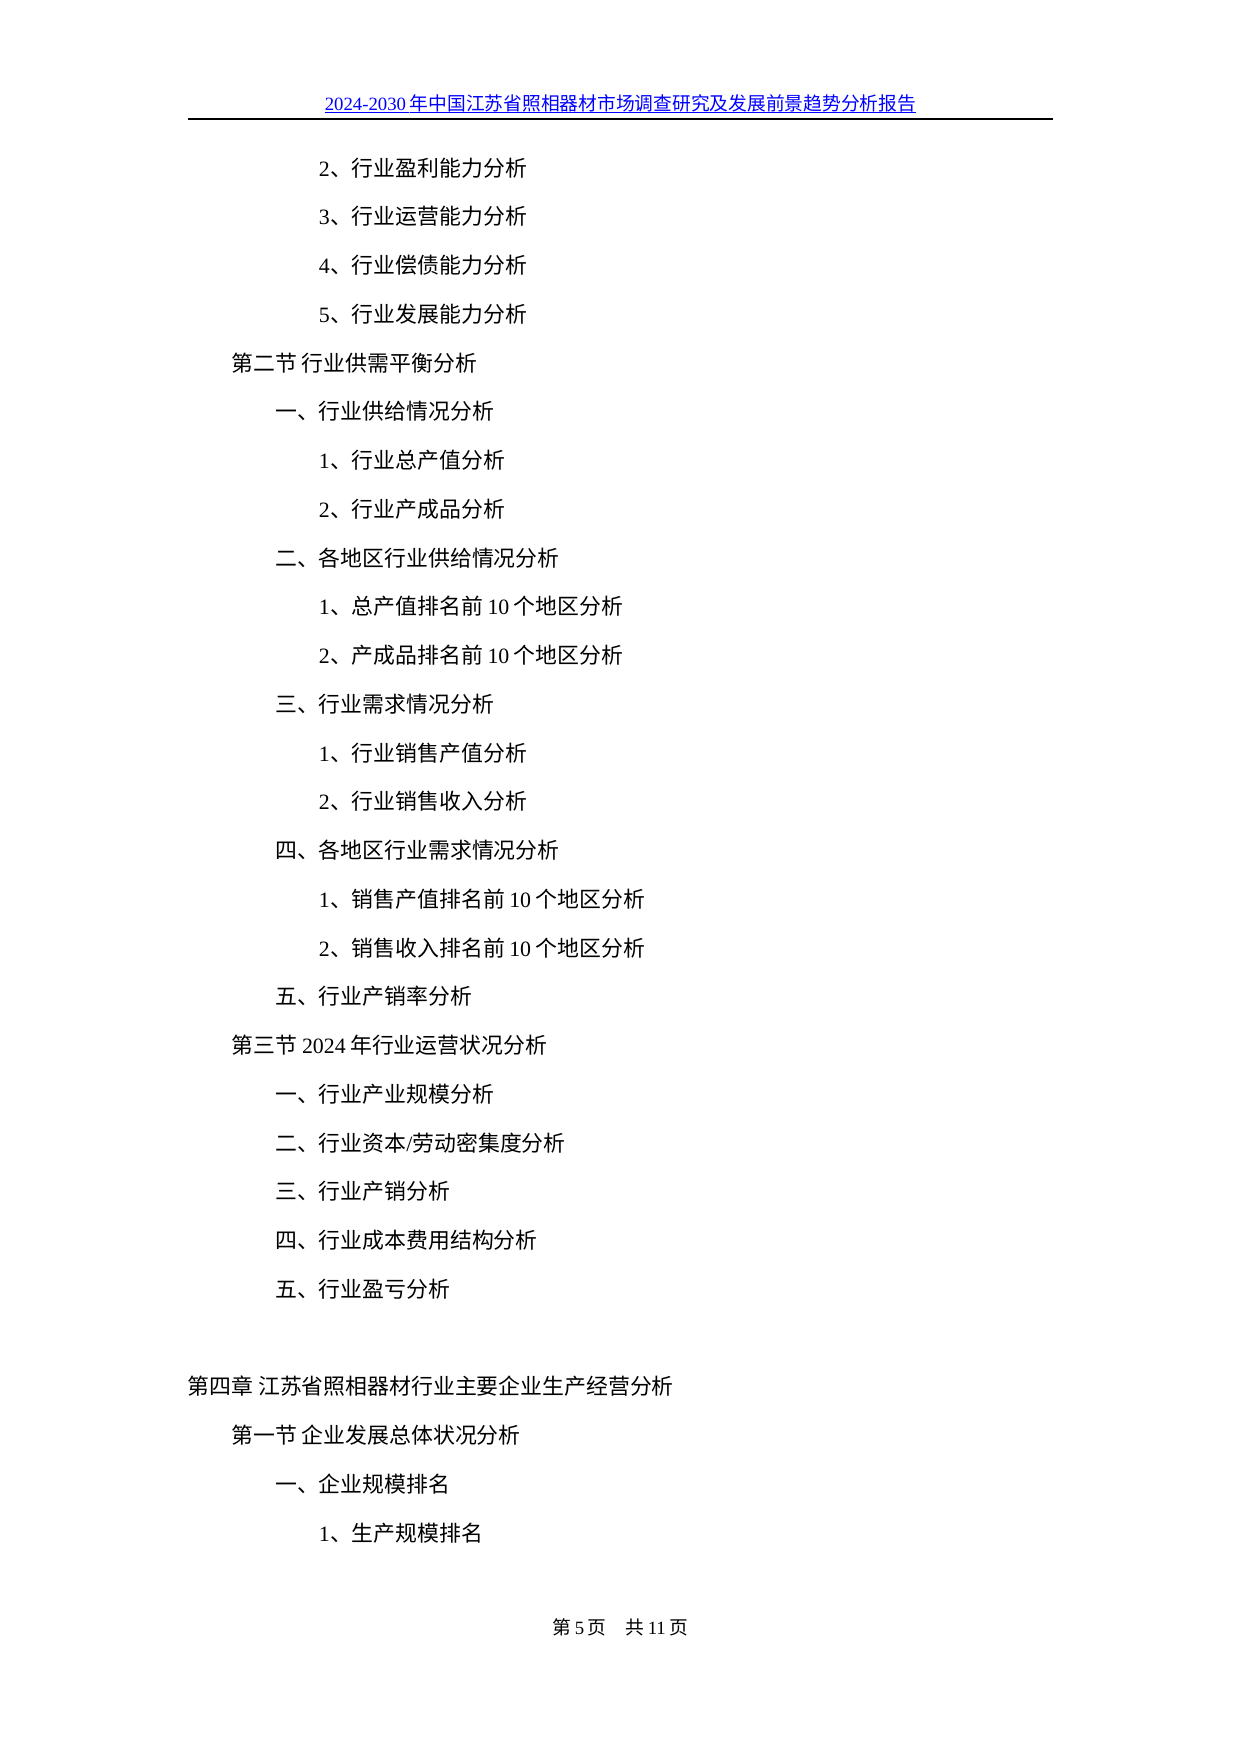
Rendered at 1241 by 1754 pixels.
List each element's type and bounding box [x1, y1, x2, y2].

text [187, 150, 1053, 1548]
